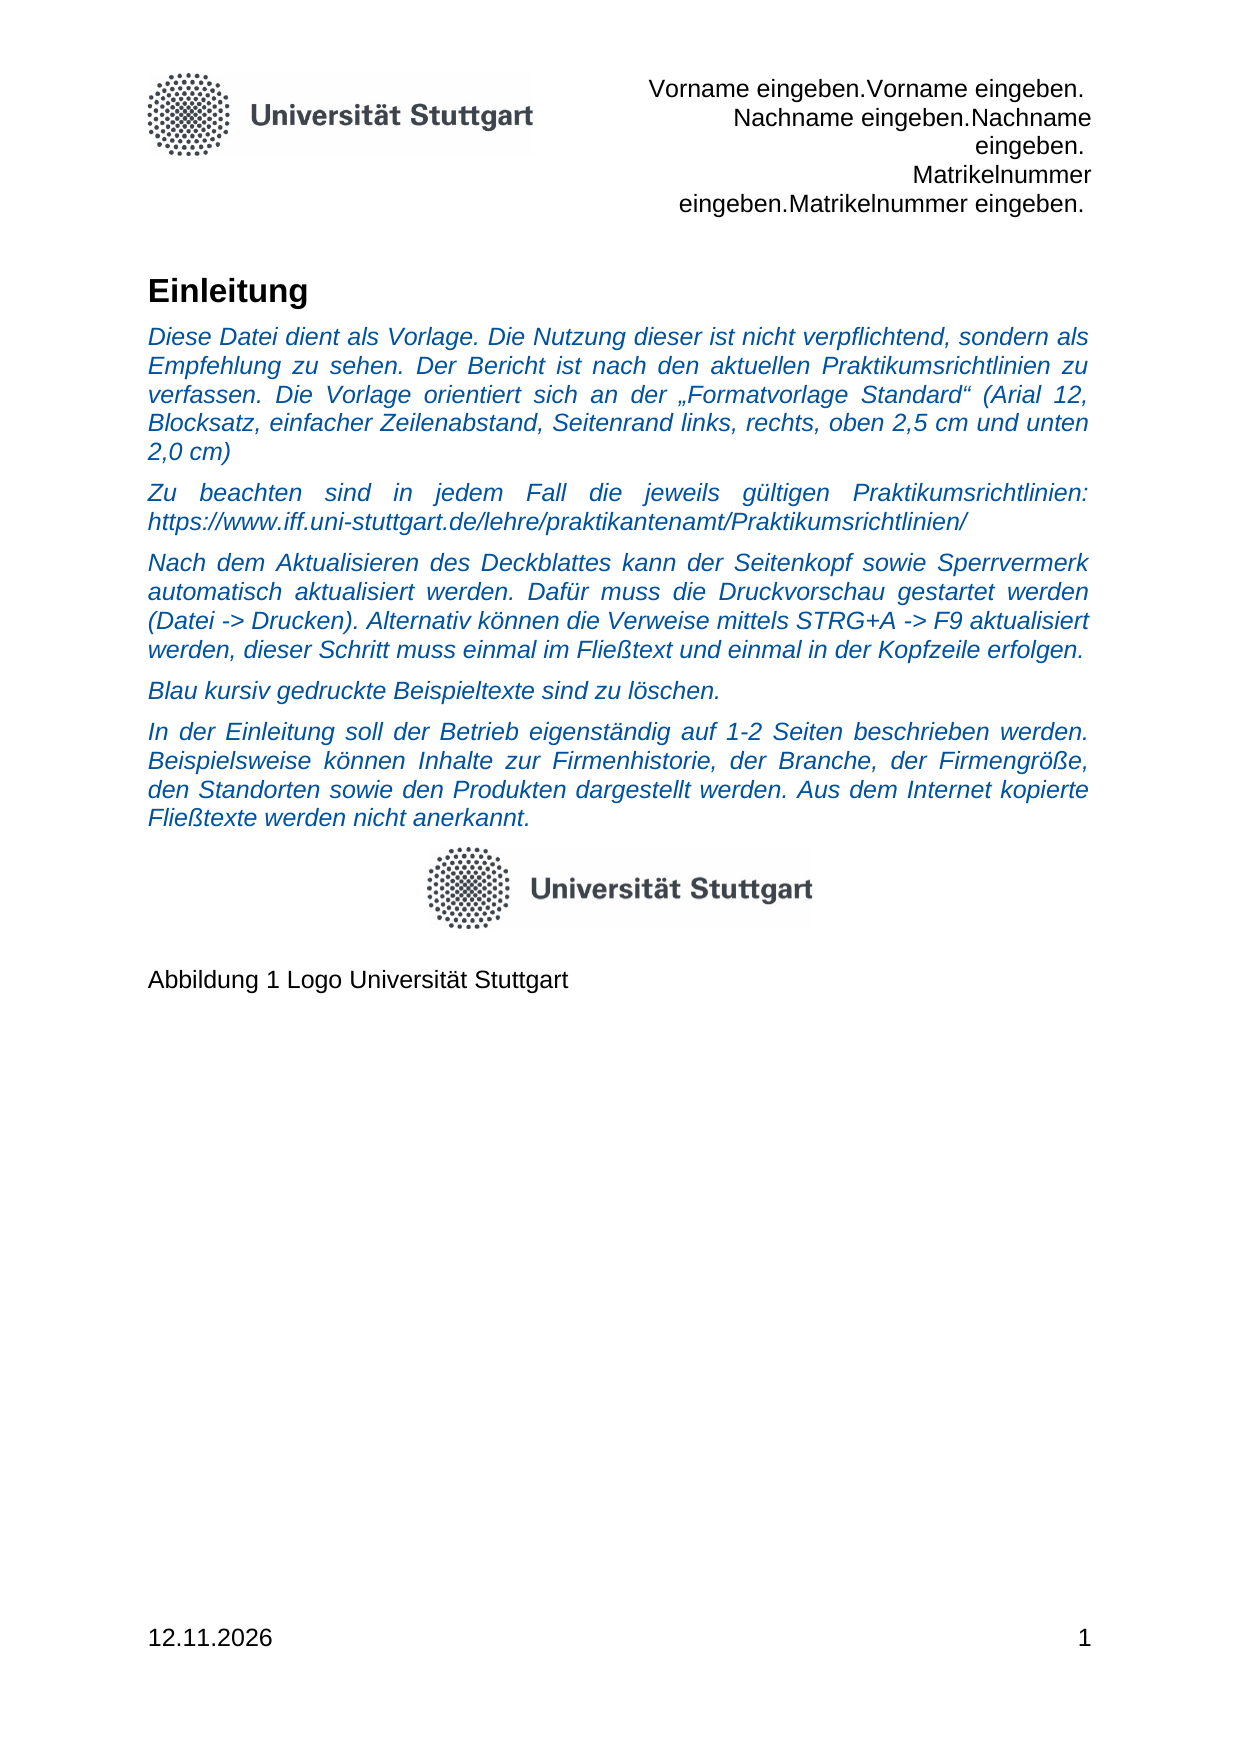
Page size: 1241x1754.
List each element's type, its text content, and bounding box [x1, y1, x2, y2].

text Diese Datei dient als Vorlage. Die Nutzung dieser ist nicht verpflichtend, sondern als Empfehlung zu sehen. Der Bericht ist nach den aktuellen Praktikumsrichtlinien zu verfassen. Die Vorlage orientiert sich an der „Formatvorlage Standard“ (Arial 12, Blocksatz, einfacher Zeilenabstand, Seitenrand links, rechts, oben 2,5 cm und unten 2,0 cm) [148, 322, 1093, 466]
text In der Einleitung soll der Betrieb eigenständig auf 1-2 Seiten beschrieben werden. Beispielsweise können Inhalte zur Firmenhistorie, der Branche, der Firmengröße, den Standorten sowie den Produkten dargestellt werden. Aus dem Internet kopierte Fließtexte werden nicht anerkannt. [148, 717, 1093, 832]
text Zu beachten sind in jedem Fall die jeweils gültigen Praktikumsrichtlinien: https://www.iff.uni-stuttgart.de/lehre/praktikantenamt/Praktikumsrichtlinien/ [148, 478, 1093, 536]
text Blau kursiv gedruckte Beispieltexte sind zu löschen. [148, 676, 1093, 705]
subtitle Einleitung [148, 271, 1093, 310]
text Nach dem Aktualisieren des Deckblattes kann der Seitenkopf sowie Sperrvermerk automatisch aktualisiert werden. Dafür muss die Druckvorschau gestartet werden (Datei -> Drucken). Alternativ können die Verweise mittels STRG+A -> F9 aktualisiert werden, dieser Schritt muss einmal im Fließtext und einmal in der Kopfzeile erfolgen. [148, 548, 1093, 663]
table_header [148, 845, 1092, 962]
picture [427, 847, 813, 929]
picture [147, 73, 533, 156]
